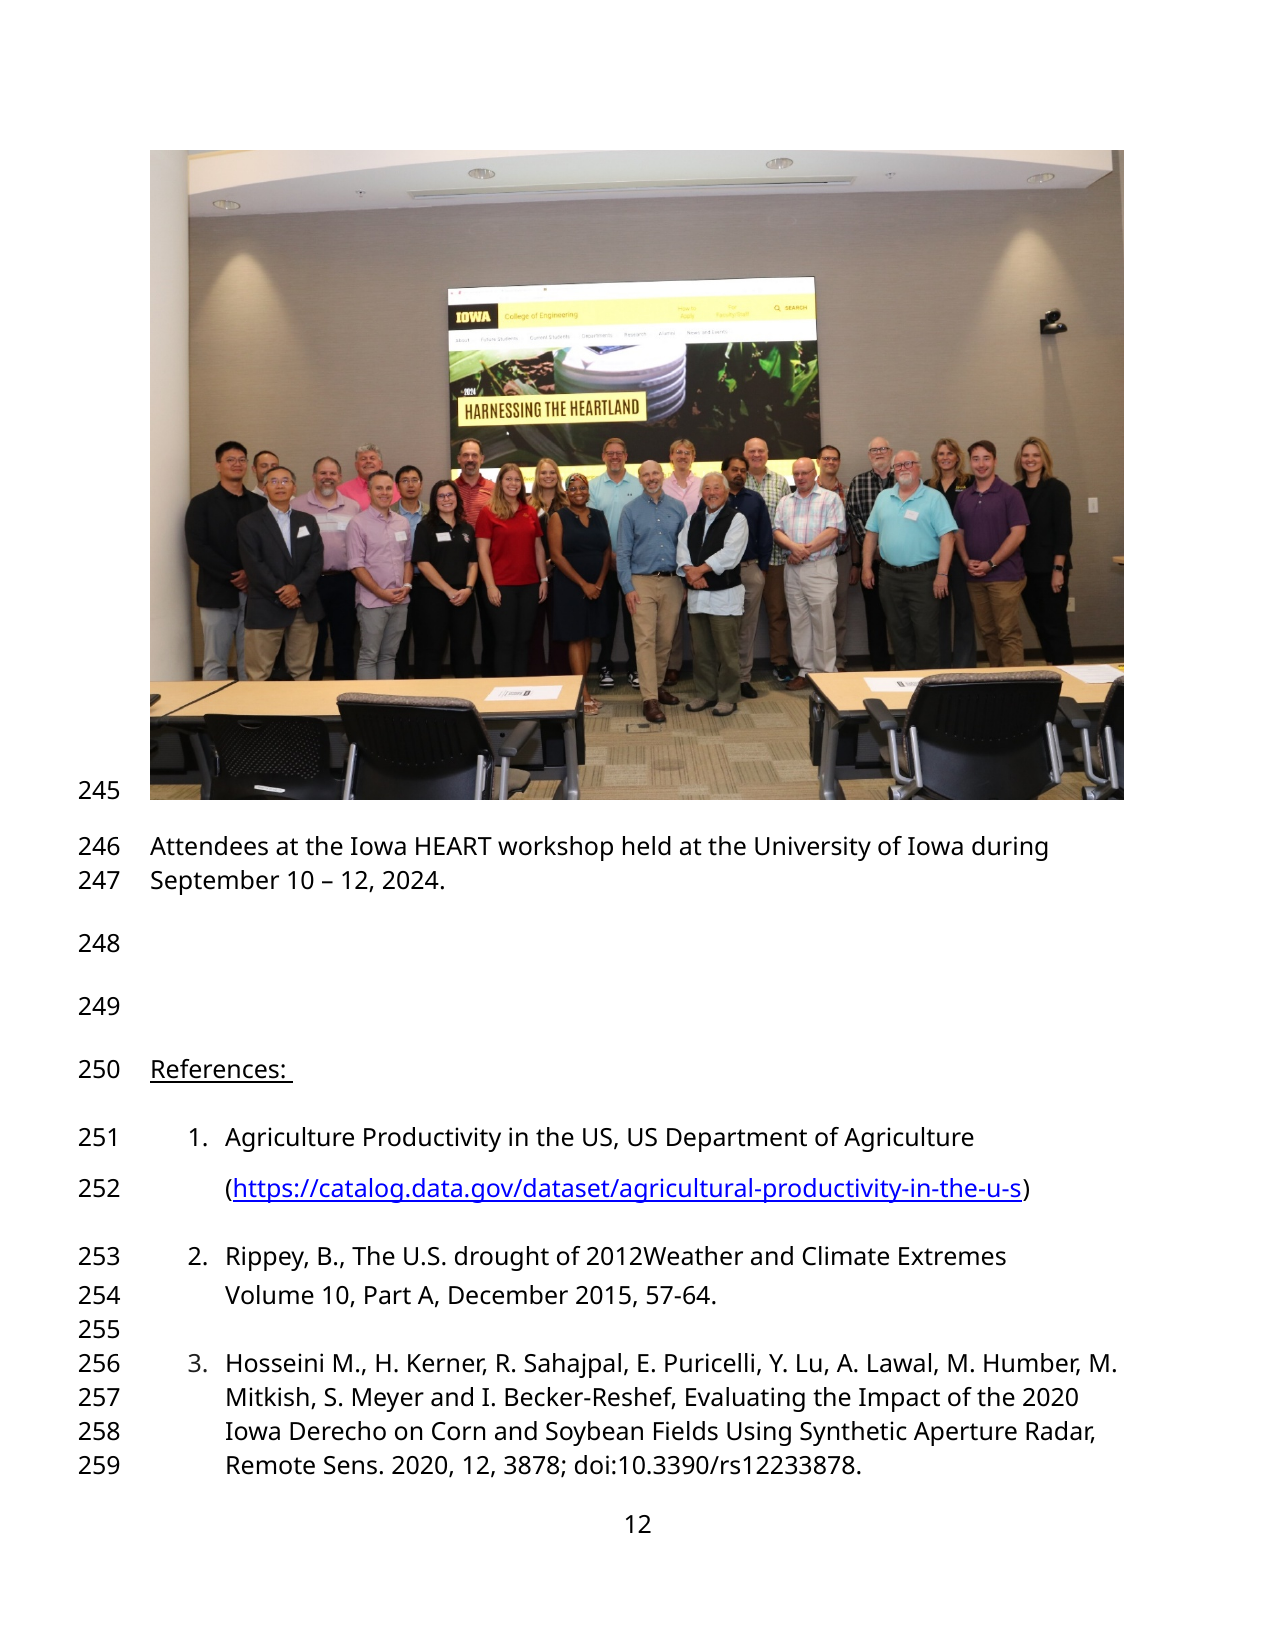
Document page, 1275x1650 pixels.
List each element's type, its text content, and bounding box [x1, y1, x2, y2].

list Volume 10, Part A, December 2015, 57-64. [225, 1278, 1125, 1312]
picture [150, 150, 1124, 800]
list Hosseini M., H. Kerner, R. Sahajpal, E. Puricelli, Y. Lu, A. Lawal, M. Humber, M. Mitkish, S. Meyer and I. Becker-Reshef, Evaluating the Impact of the 2020 Iowa Derecho on Corn and Soybean Fields Using Synthetic Aperture Radar, Remote Sens. 2020, 12, 3878; doi:10.3390/rs12233878. [187, 1346, 1125, 1482]
text Attendees at the Iowa HEART workshop held at the University of Iowa during September 10 – 12, 2024. [150, 828, 1125, 896]
list Agriculture Productivity in the US, US Department of Agriculture (https://catalog.data.gov/dataset/agricultural-productivity-in-the-u-s) [187, 1120, 1125, 1205]
subtitle Rippey, B., The U.S. drought of 2012Weather and Climate Extremes [187, 1238, 1125, 1273]
text References: [150, 1052, 1125, 1086]
